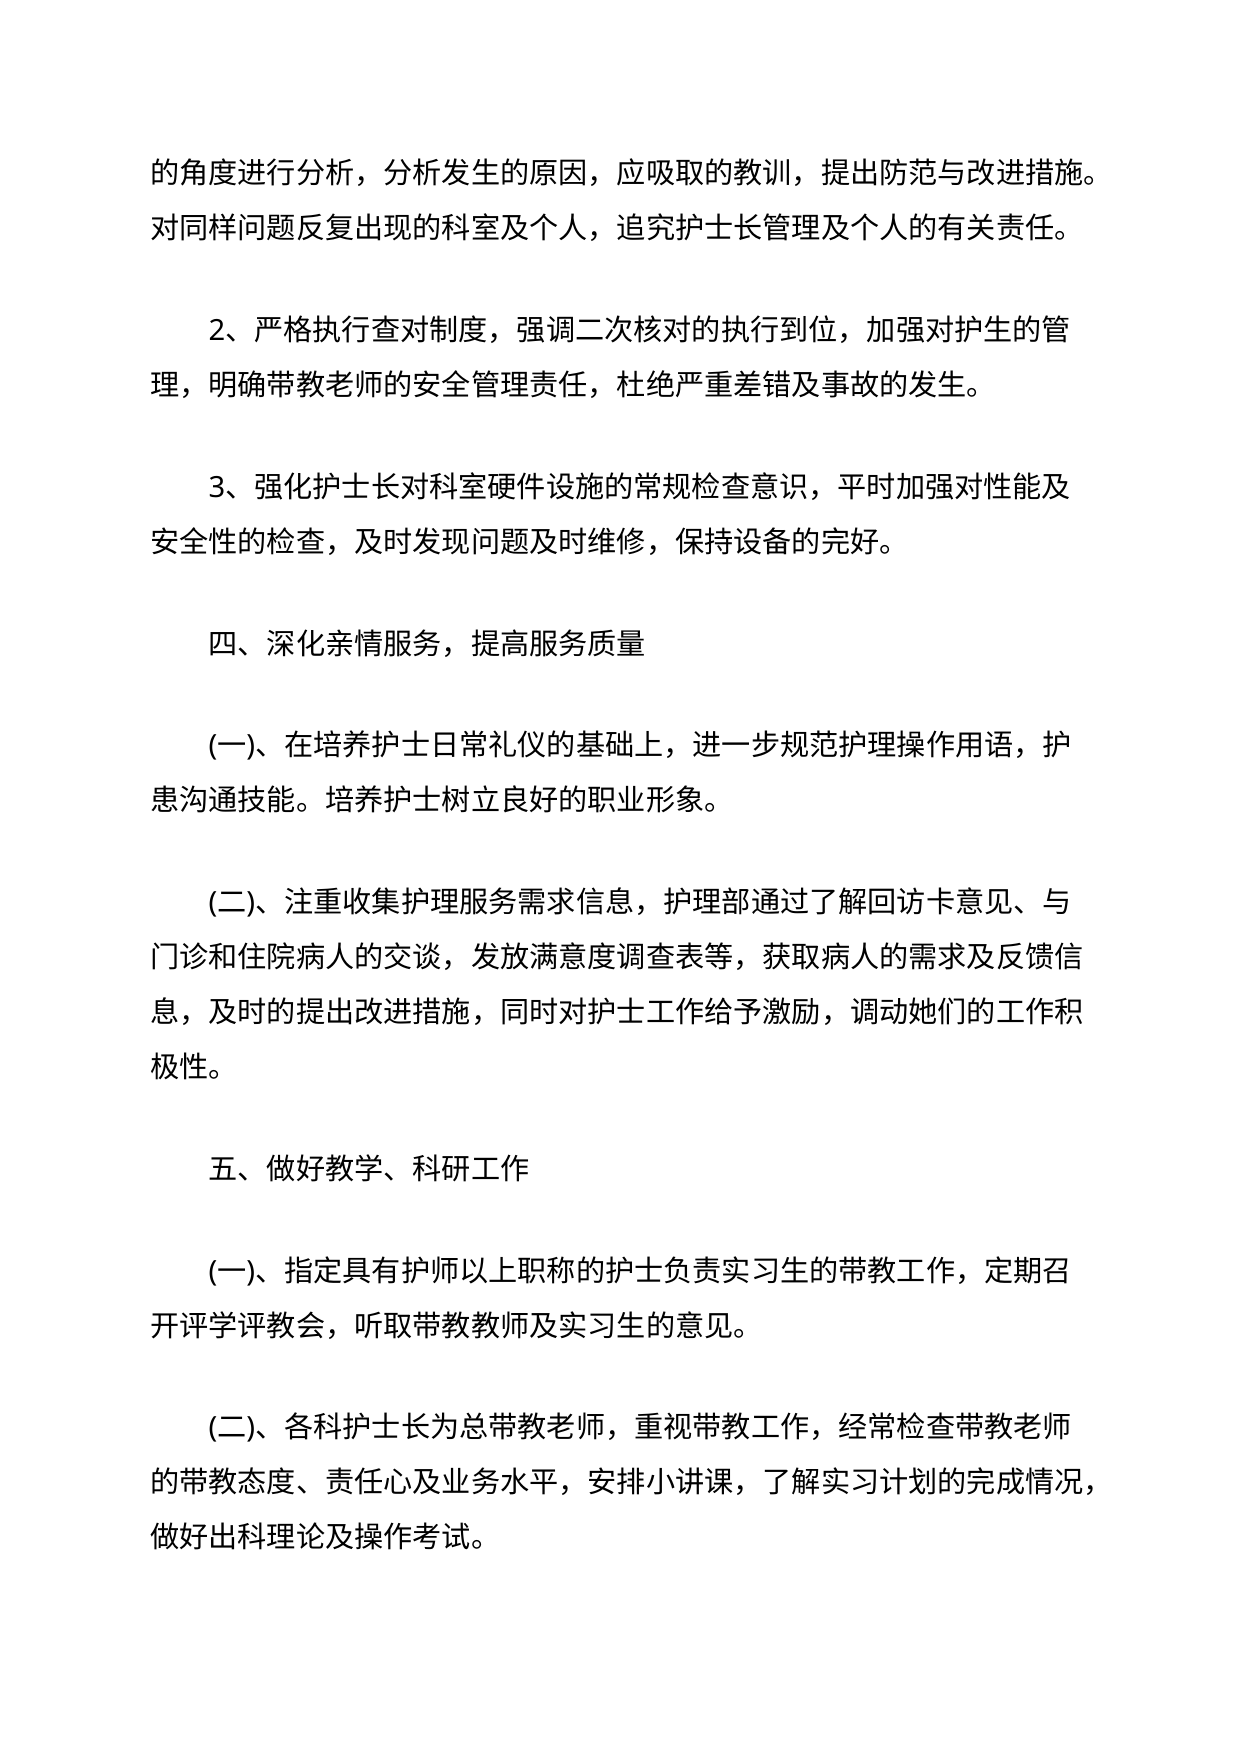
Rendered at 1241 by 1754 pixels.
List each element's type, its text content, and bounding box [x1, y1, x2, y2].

text (一)、指定具有护师以上职称的护士负责实习生的带教工作，定期召开评学评教会，听取带教教师及实习生的意见。 [150, 1247, 1090, 1344]
text 3、强化护士长对科室硬件设施的常规检查意识，平时加强对性能及安全性的检查，及时发现问题及时维修，保持设备的完好。 [150, 463, 1090, 561]
text (一)、在培养护士日常礼仪的基础上，进一步规范护理操作用语，护患沟通技能。培养护士树立良好的职业形象。 [150, 722, 1090, 819]
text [150, 150, 1090, 247]
text 四、深化亲情服务，提高服务质量 [150, 620, 1090, 662]
text 五、做好教学、科研工作 [150, 1145, 1090, 1188]
text 2、严格执行查对制度，强调二次核对的执行到位，加强对护生的管理，明确带教老师的安全管理责任，杜绝严重差错及事故的发生。 [150, 307, 1090, 404]
text (二)、各科护士长为总带教老师，重视带教工作，经常检查带教老师的带教态度、责任心及业务水平，安排小讲课，了解实习计划的完成情况，做好出科理论及操作考试。 [150, 1404, 1090, 1556]
text (二)、注重收集护理服务需求信息，护理部通过了解回访卡意见、与门诊和住院病人的交谈，发放满意度调查表等，获取病人的需求及反馈信息，及时的提出改进措施，同时对护士工作给予激励，调动她们的工作积极性。 [150, 879, 1090, 1086]
